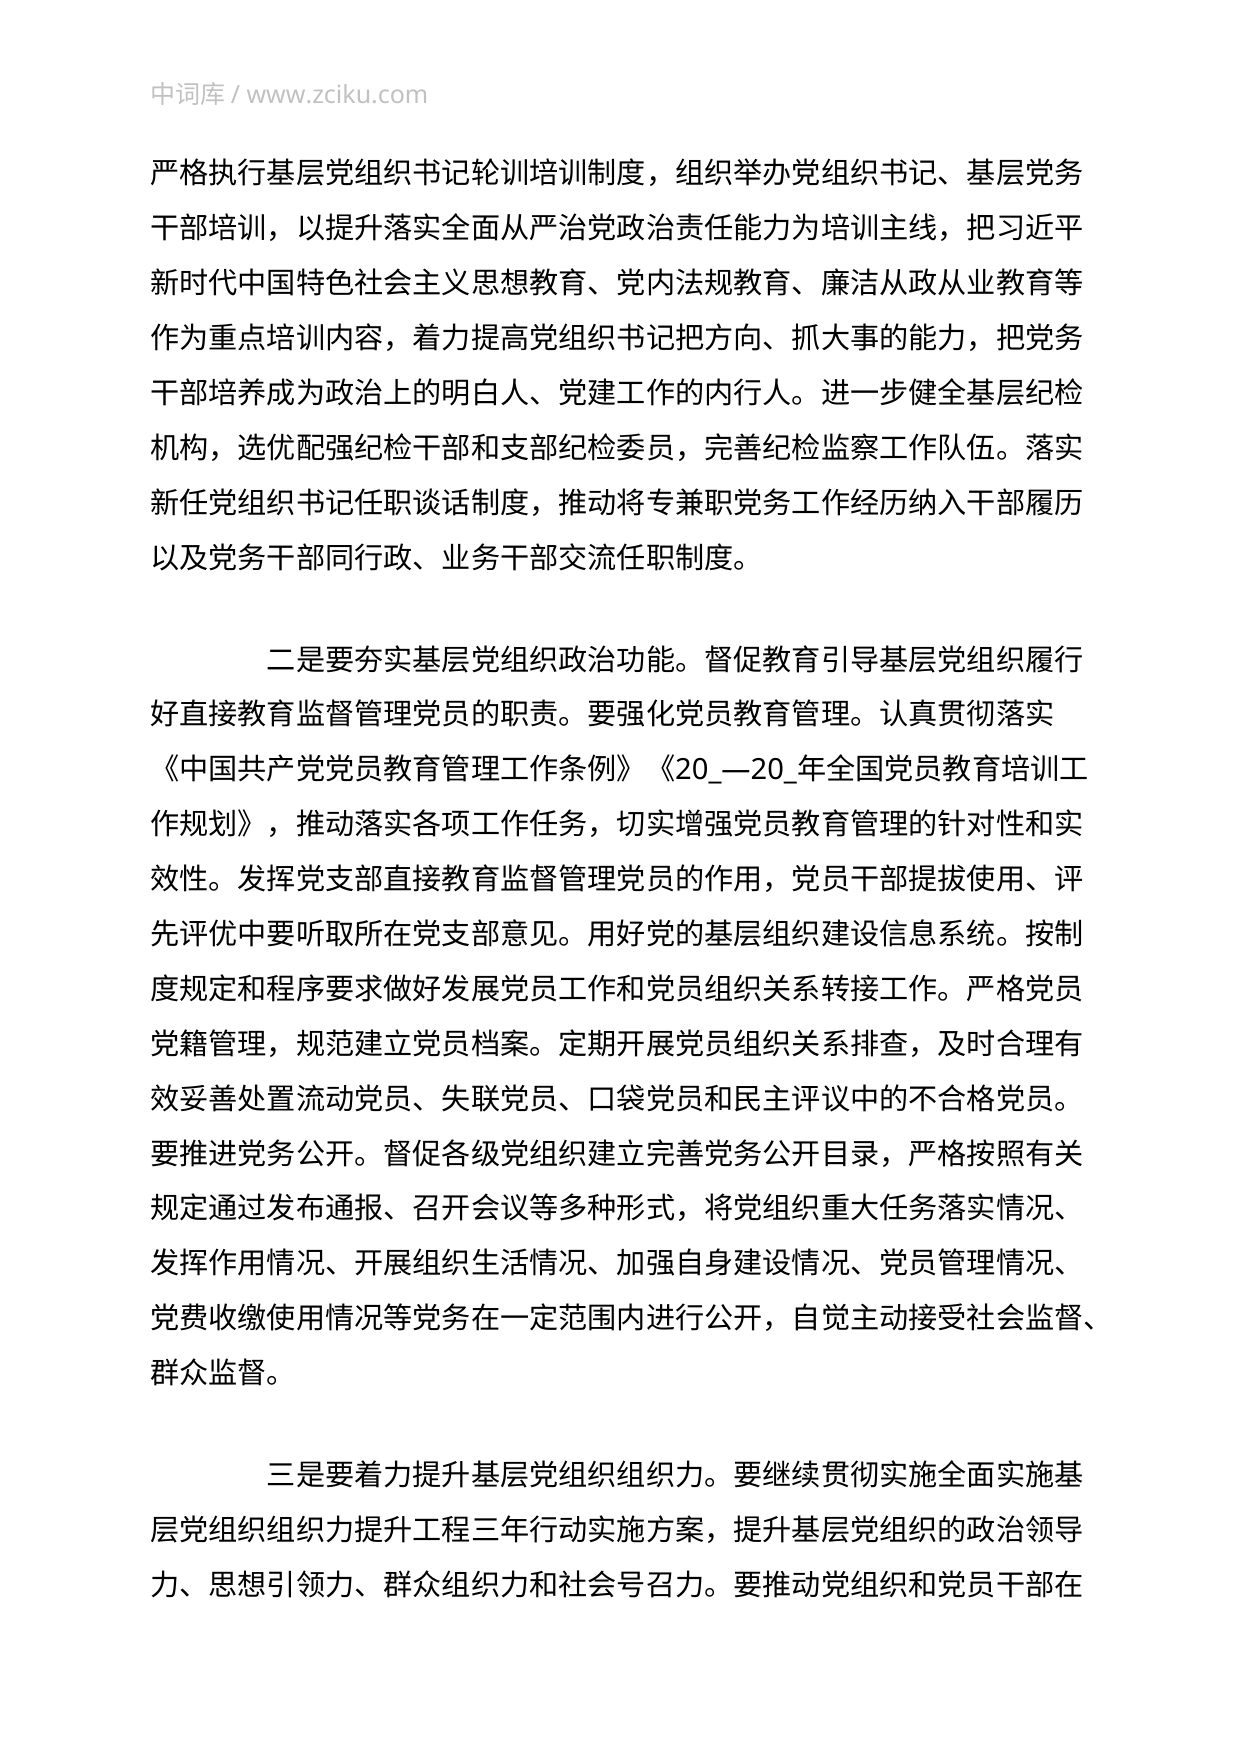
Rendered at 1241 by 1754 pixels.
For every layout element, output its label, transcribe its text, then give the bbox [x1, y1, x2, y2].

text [150, 150, 1090, 577]
text 二是要夯实基层党组织政治功能。督促教育引导基层党组织履行好直接教育监督管理党员的职责。要强化党员教育管理。认真贯彻落实《中国共产党党员教育管理工作条例》《20_—20_年全国党员教育培训工作规划》，推动落实各项工作任务，切实增强党员教育管理的针对性和实效性。发挥党支部直接教育监督管理党员的作用，党员干部提拔使用、评先评优中要听取所在党支部意见。用好党的基层组织建设信息系统。按制度规定和程序要求做好发展党员工作和党员组织关系转接工作。严格党员党籍管理，规范建立党员档案。定期开展党员组织关系排查，及时合理有效妥善处置流动党员、失联党员、口袋党员和民主评议中的不合格党员。要推进党务公开。督促各级党组织建立完善党务公开目录，严格按照有关规定通过发布通报、召开会议等多种形式，将党组织重大任务落实情况、发挥作用情况、开展组织生活情况、加强自身建设情况、党员管理情况、党费收缴使用情况等党务在一定范围内进行公开，自觉主动接受社会监督、群众监督。 [150, 636, 1090, 1392]
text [150, 1452, 1090, 1604]
